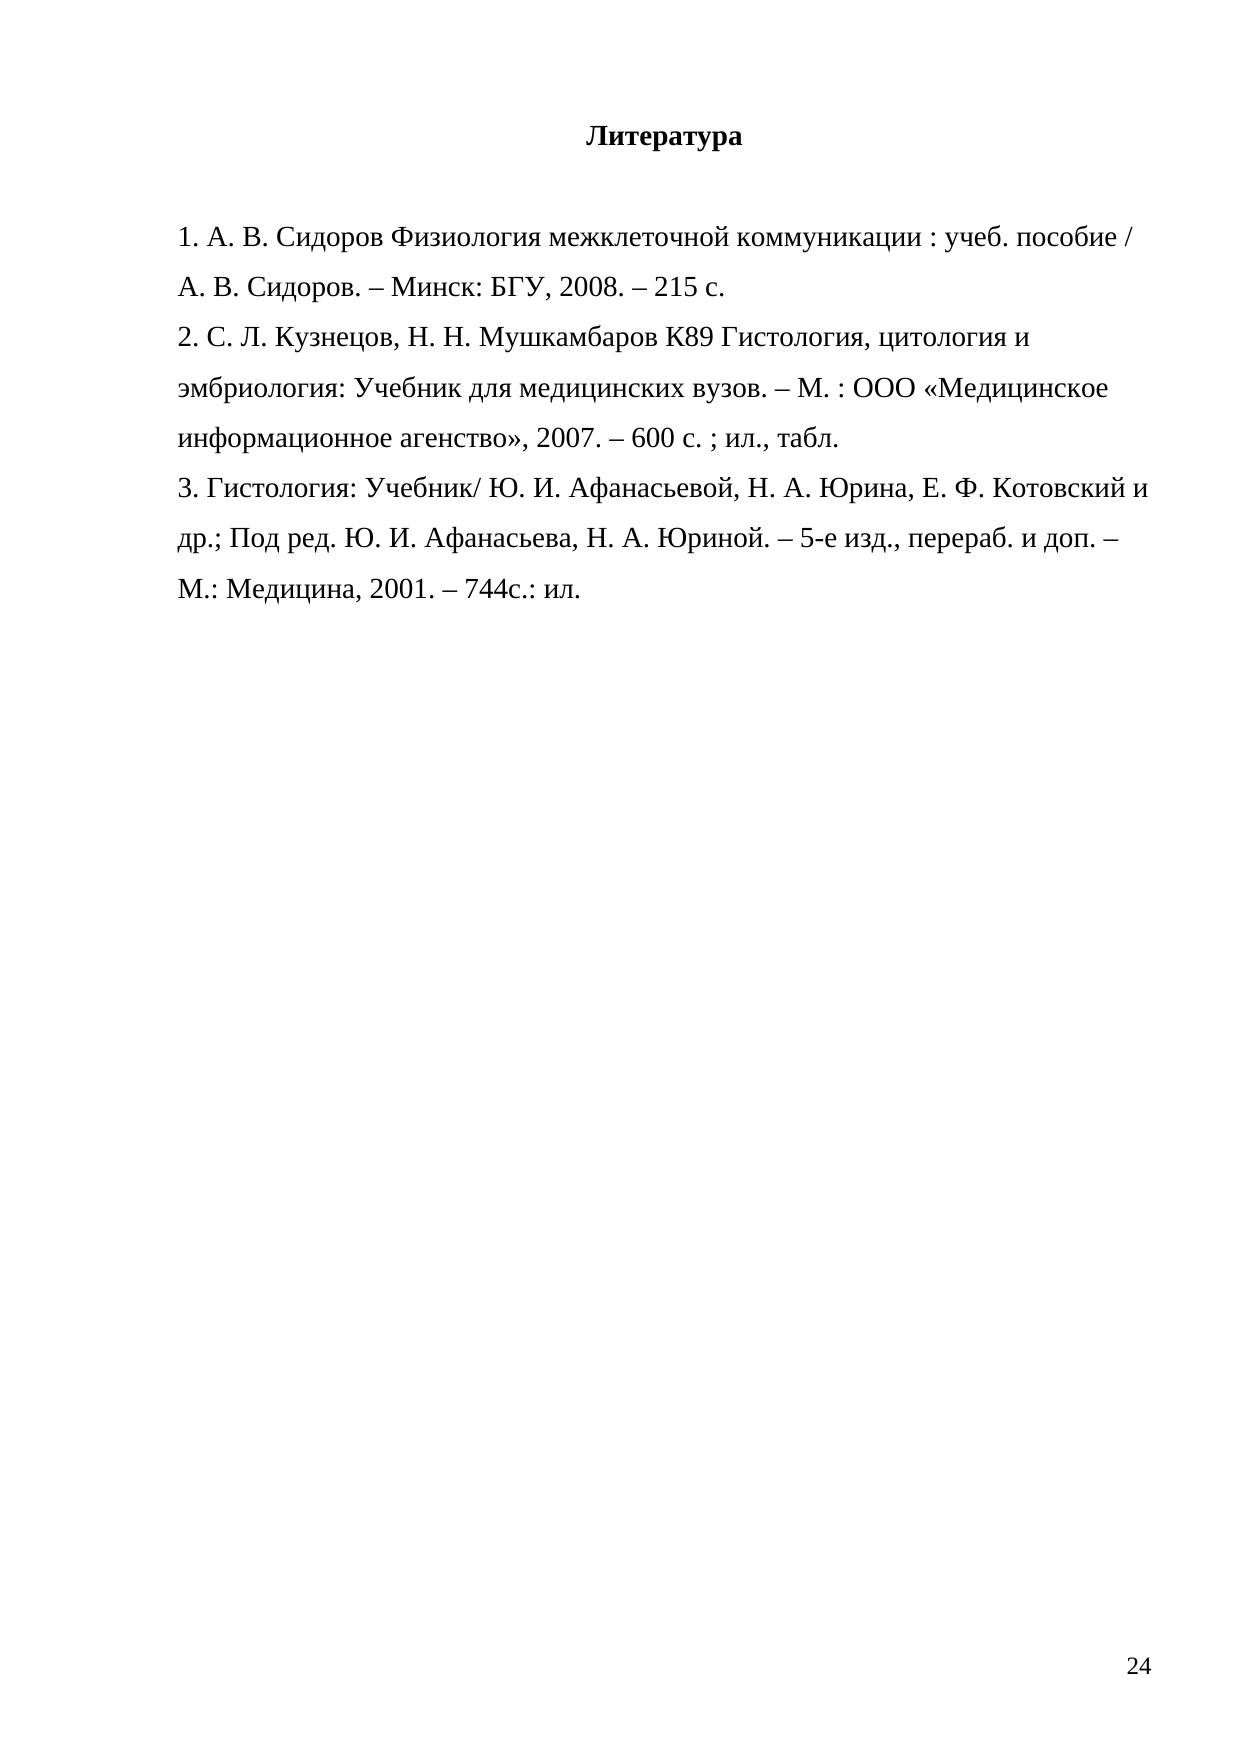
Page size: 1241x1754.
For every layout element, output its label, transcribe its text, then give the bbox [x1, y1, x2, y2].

text 2. С. Л. Кузнецов, Н. Н. Мушкамбаров К89 Гистология, цитология и эмбриология: Учебник для медицинских вузов. – М. : ООО «Медицинское информационное агенство», 2007. – 600 с. ; ил., табл. [177, 319, 1152, 453]
text Литература [177, 118, 1152, 152]
text 3. Гистология: Учебник/ Ю. И. Афанасьевой, Н. А. Юрина, Е. Ф. Котовский и др.; Под ред. Ю. И. Афанасьева, Н. А. Юриной. – 5-е изд., перераб. и доп. – М.: Медицина, 2001. – 744с.: ил. [177, 470, 1152, 604]
text 1. А. В. Сидоров Физиология межклеточной коммуникации : учеб. пособие / А. В. Сидоров. – Минск: БГУ, 2008. – 215 с. [177, 219, 1152, 303]
